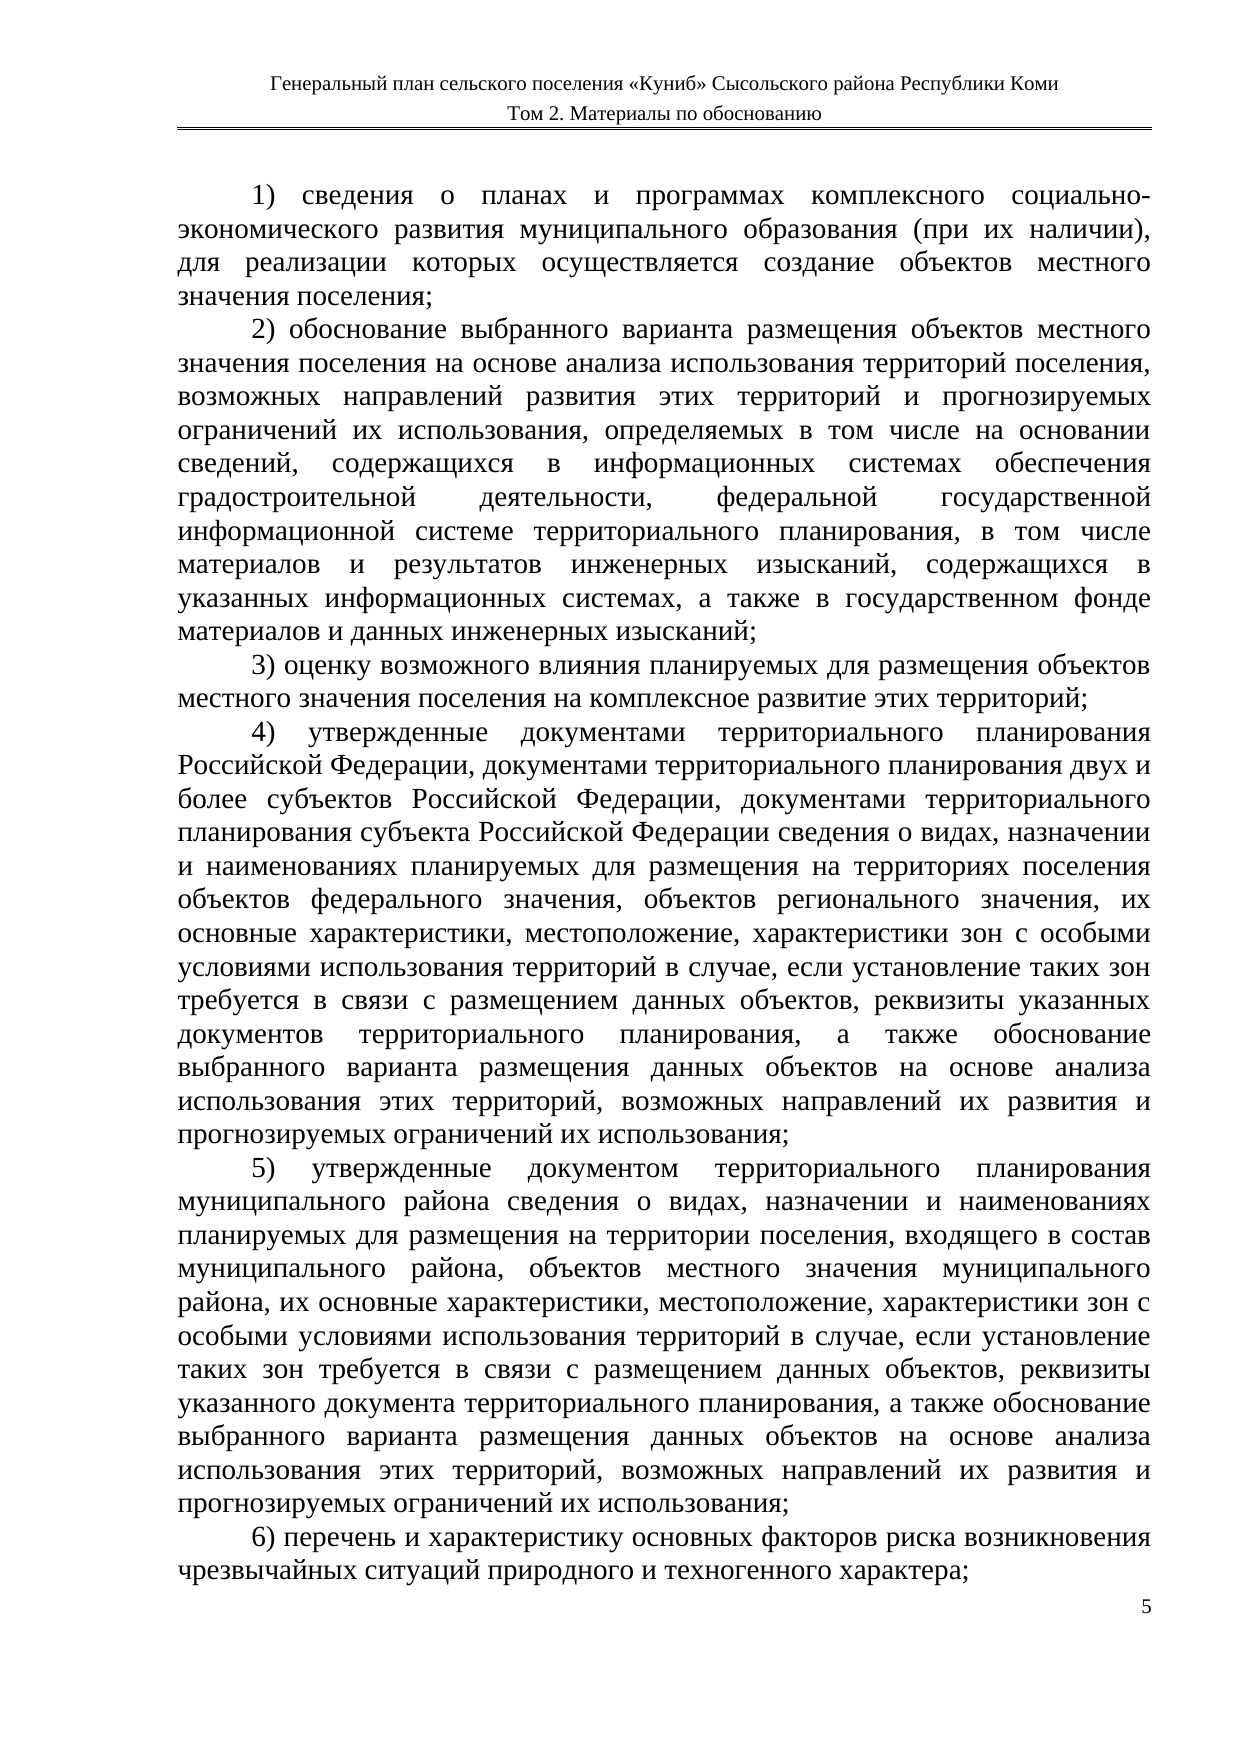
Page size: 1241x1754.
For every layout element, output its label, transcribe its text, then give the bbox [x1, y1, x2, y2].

text 2) обоснование выбранного варианта размещения объектов местного значения поселения на основе анализа использования территорий поселения, возможных направлений развития этих территорий и прогнозируемых ограничений их использования, определяемых в том числе на основании сведений, содержащихся в информационных системах обеспечения градостроительной деятельности, федеральной государственной информационной системе территориального планирования, в том числе материалов и результатов инженерных изысканий, содержащихся в указанных информационных системах, а также в государственном фонде материалов и данных инженерных изысканий; [177, 311, 1152, 647]
text 6) перечень и характеристику основных факторов риска возникновения чрезвычайных ситуаций природного и техногенного характера; [177, 1519, 1152, 1586]
text 4) утвержденные документами территориального планирования Российской Федерации, документами территориального планирования двух и более субъектов Российской Федерации, документами территориального планирования субъекта Российской Федерации сведения о видах, назначении и наименованиях планируемых для размещения на территориях поселения объектов федерального значения, объектов регионального значения, их основные характеристики, местоположение, характеристики зон с особыми условиями использования территорий в случае, если установление таких зон требуется в связи с размещением данных объектов, реквизиты указанных документов территориального планирования, а также обоснование выбранного варианта размещения данных объектов на основе анализа использования этих территорий, возможных направлений их развития и прогнозируемых ограничений их использования; [177, 714, 1152, 1150]
text 3) оценку возможного влияния планируемых для размещения объектов местного значения поселения на комплексное развитие этих территорий; [177, 647, 1152, 714]
text 5) утвержденные документом территориального планирования муниципального района сведения о видах, назначении и наименованиях планируемых для размещения на территории поселения, входящего в состав муниципального района, объектов местного значения муниципального района, их основные характеристики, местоположение, характеристики зон с особыми условиями использования территорий в случае, если установление таких зон требуется в связи с размещением данных объектов, реквизиты указанного документа территориального планирования, а также обоснование выбранного варианта размещения данных объектов на основе анализа использования этих территорий, возможных направлений их развития и прогнозируемых ограничений их использования; [177, 1150, 1152, 1519]
text 1) сведения о планах и программах комплексного социально-экономического развития муниципального образования (при их наличии), для реализации которых осуществляется создание объектов местного значения поселения; [177, 177, 1152, 311]
